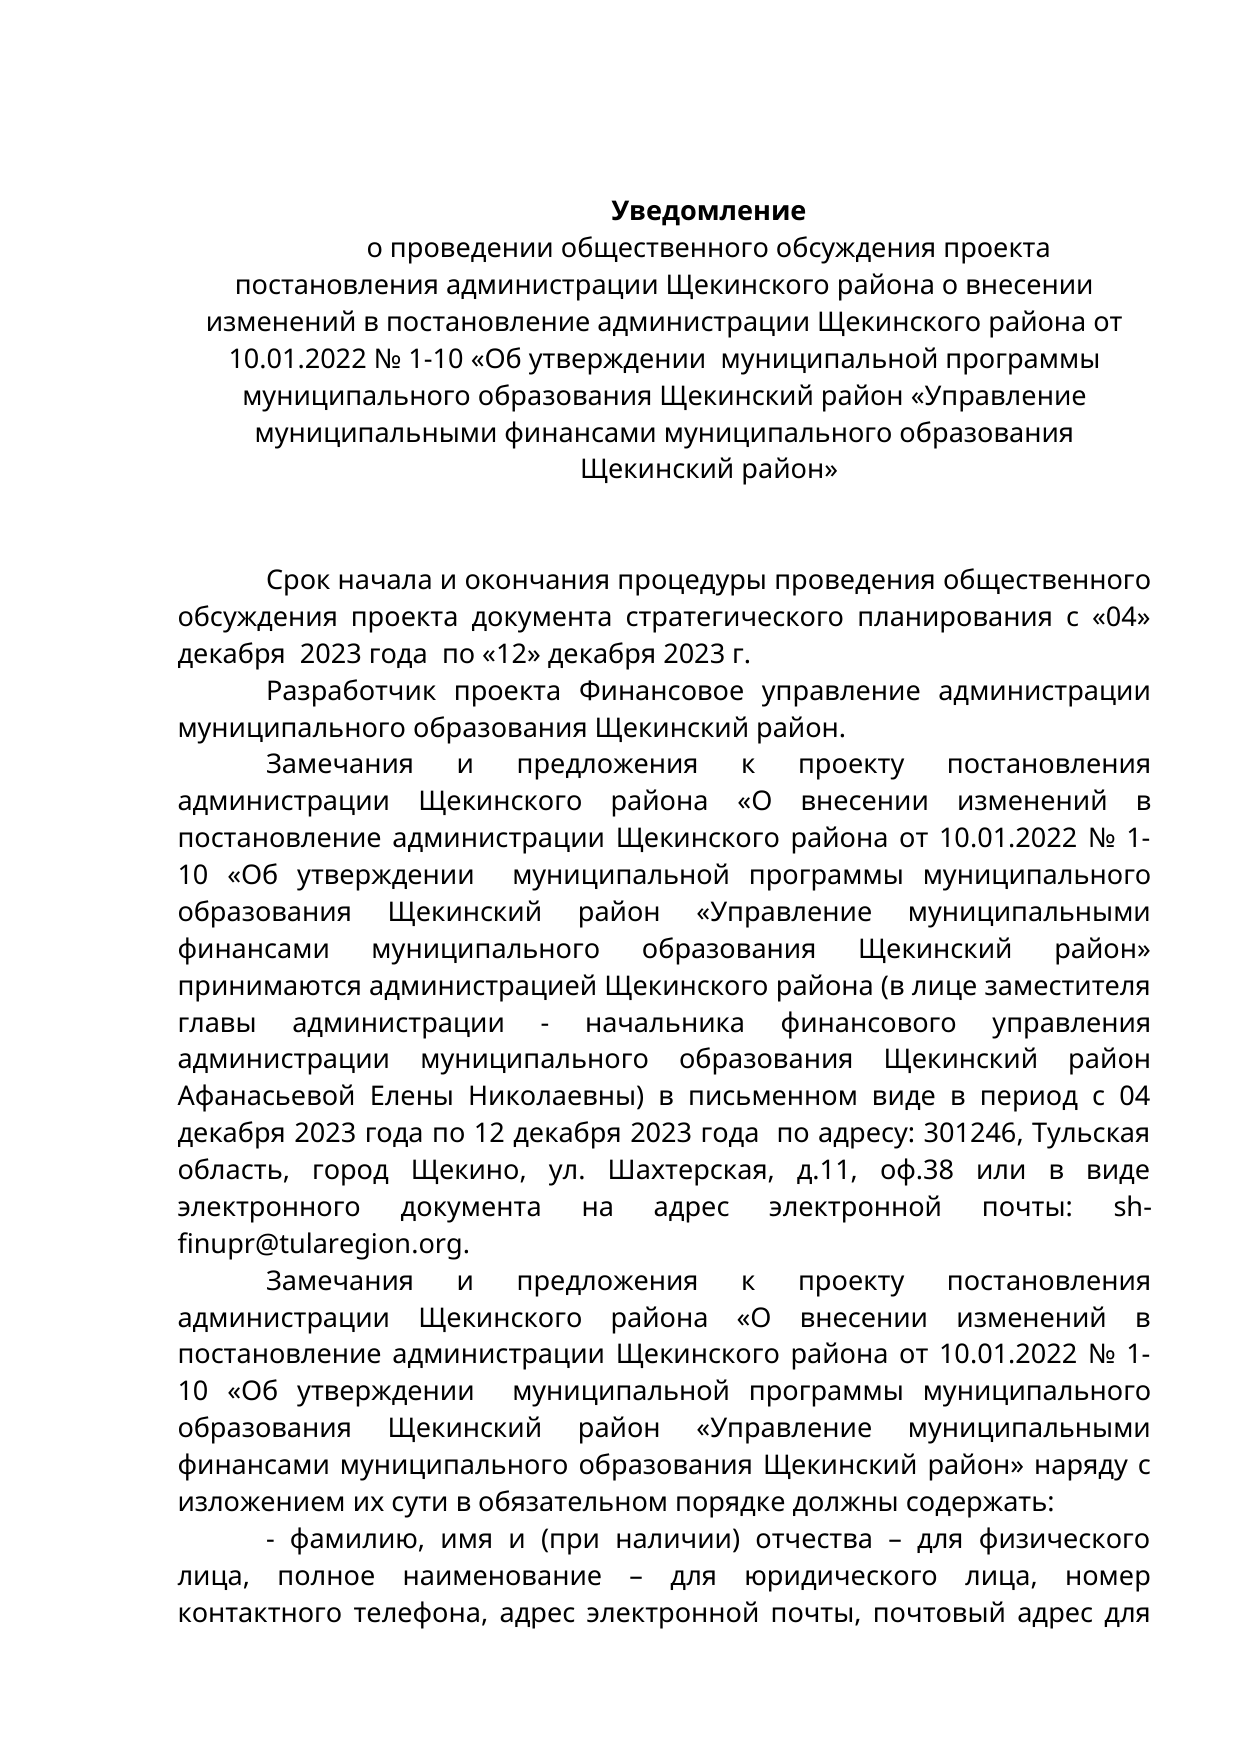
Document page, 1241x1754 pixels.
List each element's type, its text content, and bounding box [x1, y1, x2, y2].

text Уведомление [177, 192, 1152, 229]
text Щекинский район» [177, 450, 1152, 487]
text Замечания и предложения к проекту постановления администрации Щекинского района «О внесении изменений в постановление администрации Щекинского района от 10.01.2022 № 1-10 «Об утверждении муниципальной программы муниципального образования Щекинский район «Управление муниципальными финансами муниципального образования Щекинский район» наряду с изложением их сути в обязательном порядке должны содержать: [177, 1261, 1152, 1519]
text Замечания и предложения к проекту постановления администрации Щекинского района «О внесении изменений в постановление администрации Щекинского района от 10.01.2022 № 1-10 «Об утверждении муниципальной программы муниципального образования Щекинский район «Управление муниципальными финансами муниципального образования Щекинский район» принимаются администрацией Щекинского района (в лице заместителя главы администрации - начальника финансового управления администрации муниципального образования Щекинский район Афанасьевой Елены Николаевны) в письменном виде в период с 04 декабря 2023 года по 12 декабря 2023 года по адресу: 301246, Тульская область, город Щекино, ул. Шахтерская, д.11, оф.38 или в виде электронного документа на адрес электронной почты: sh-finupr@tularegion.org. [177, 745, 1152, 1261]
text Срок начала и окончания процедуры проведения общественного обсуждения проекта документа стратегического планирования с «04» декабря 2023 года по «12» декабря 2023 г. [177, 561, 1152, 671]
text о проведении общественного обсуждения проекта постановления администрации Щекинского района о внесении изменений в постановление администрации Щекинского района от 10.01.2022 № 1-10 «Об утверждении муниципальной программы муниципального образования Щекинский район «Управление муниципальными финансами муниципального образования [177, 229, 1152, 450]
text Разработчик проекта Финансовое управление администрации муниципального образования Щекинский район. [177, 671, 1152, 745]
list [177, 1519, 1152, 1630]
